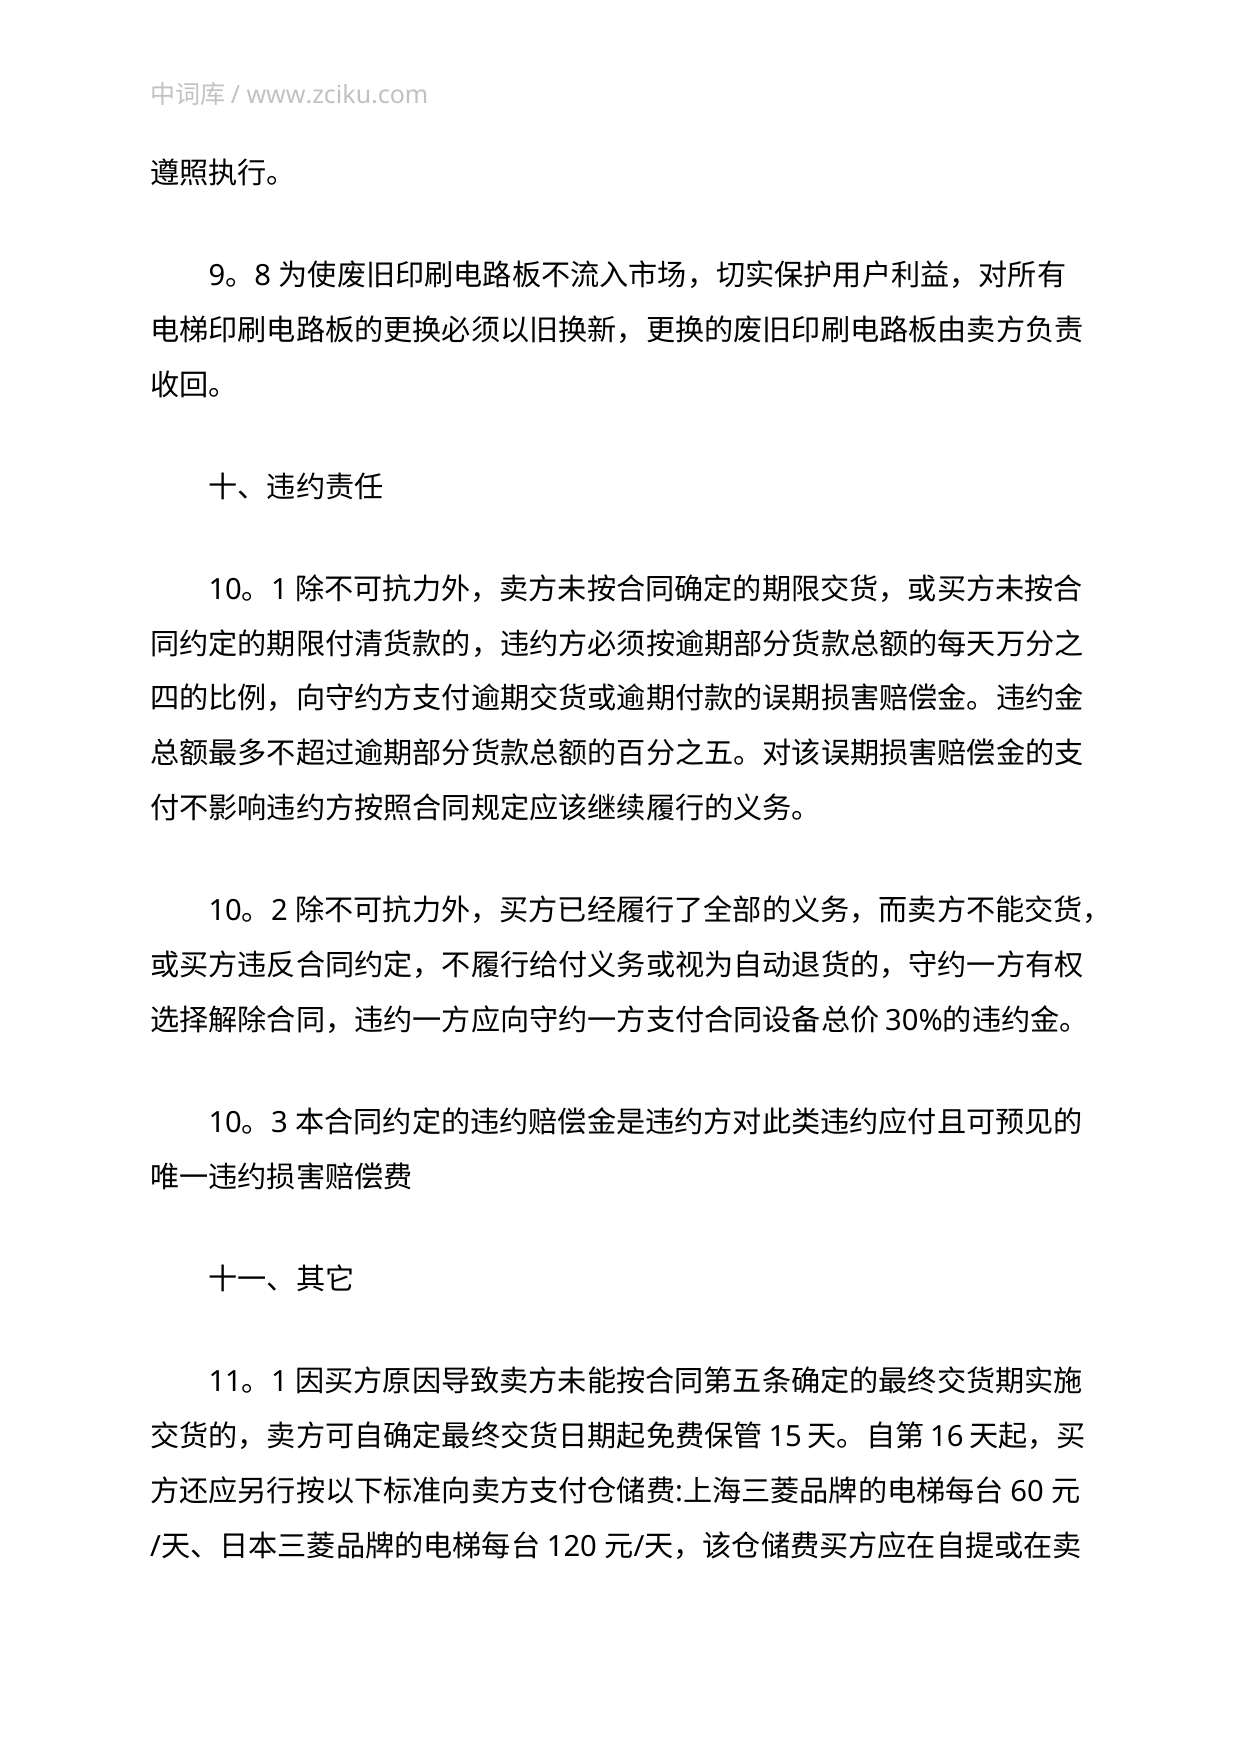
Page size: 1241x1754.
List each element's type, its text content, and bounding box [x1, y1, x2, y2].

text 10。1 除不可抗力外，卖方未按合同确定的期限交货，或买方未按合同约定的期限付清货款的，违约方必须按逾期部分货款总额的每天万分之四的比例，向守约方支付逾期交货或逾期付款的误期损害赔偿金。违约金总额最多不超过逾期部分货款总额的百分之五。对该误期损害赔偿金的支付不影响违约方按照合同规定应该继续履行的义务。 [150, 565, 1090, 827]
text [150, 1357, 1090, 1564]
text 十、违约责任 [150, 463, 1090, 506]
text 10。3 本合同约定的违约赔偿金是违约方对此类违约应付且可预见的唯一违约损害赔偿费 [150, 1098, 1090, 1196]
text 十一、其它 [150, 1255, 1090, 1298]
text 9。8 为使废旧印刷电路板不流入市场，切实保护用户利益，对所有电梯印刷电路板的更换必须以旧换新，更换的废旧印刷电路板由卖方负责收回。 [150, 252, 1090, 404]
text 10。2 除不可抗力外，买方已经履行了全部的义务，而卖方不能交货，或买方违反合同约定，不履行给付义务或视为自动退货的，守约一方有权选择解除合同，违约一方应向守约一方支付合同设备总价30%的违约金。 [150, 887, 1090, 1039]
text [150, 150, 1090, 192]
